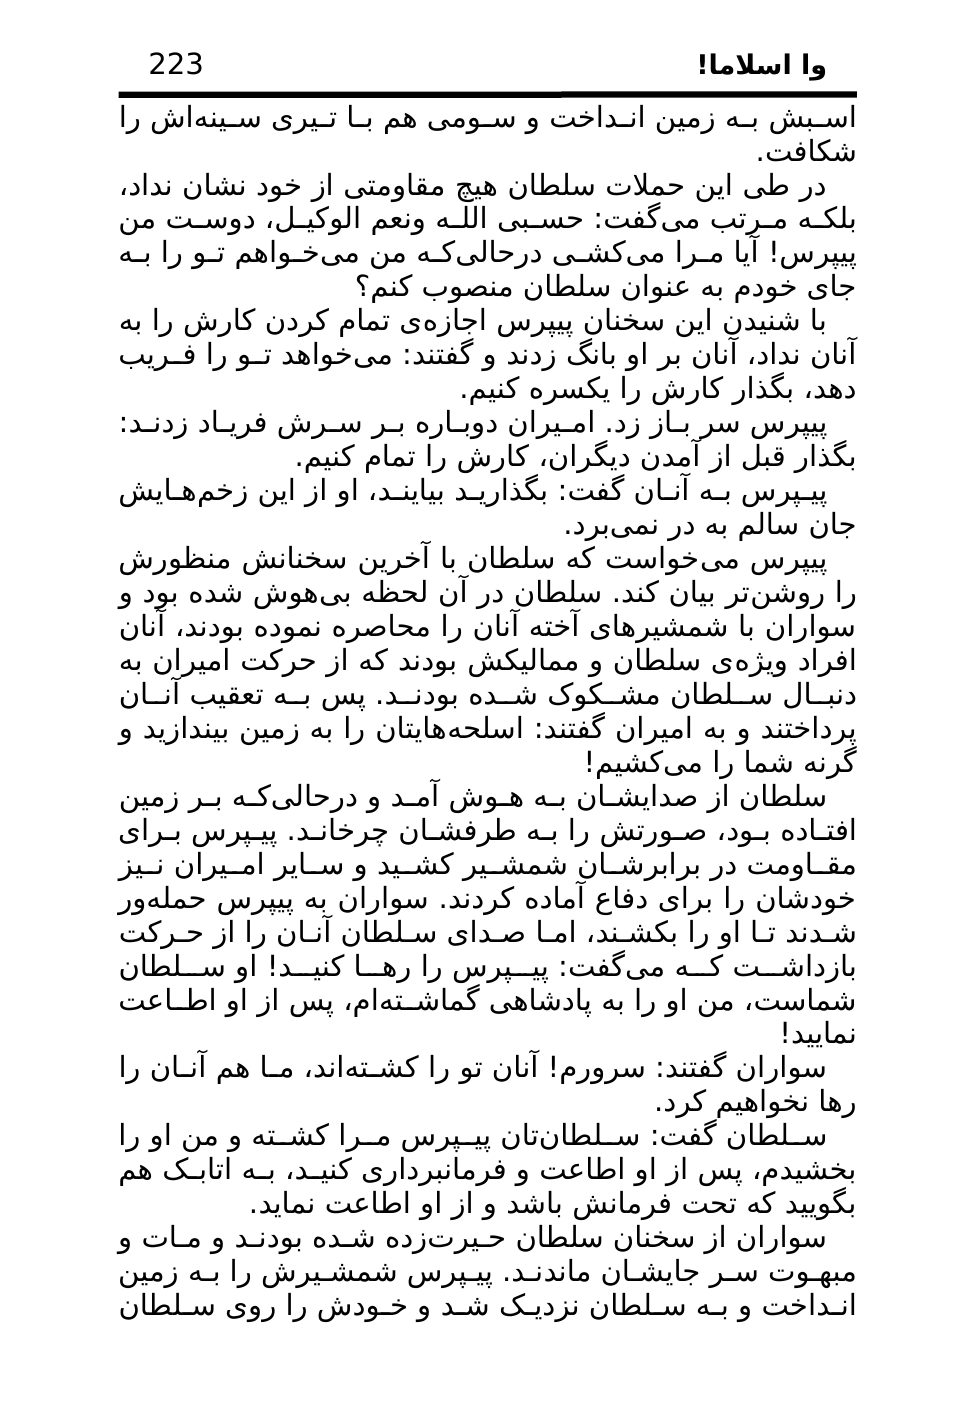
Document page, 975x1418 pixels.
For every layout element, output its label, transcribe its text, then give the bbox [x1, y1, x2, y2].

text پیپرس می‌خواست که سلطان با آخرین سخنانش منظورش را روشن‌تر بیان کند. سلطان در آن لحظه بی‌هوش شده بود و سواران با شمشیرهای آخته آنان را محاصره نموده بودند، آنان افراد ویژه‌ی سلطان و ممالیکش بودند که از حرکت امیران به دنبال سلطان مشکوک شده بودند. پس به تعقیب آنان پرداختند و به امیران گفتند: اسلحه‌هایتان را به زمین بیندازید و گرنه شما را می‌کشیم! [118, 541, 857, 779]
text در طی این حملات سلطان هیچ مقاومتی از خود نشان نداد، بلکه مرتب می‌گفت: حسبی الله ونعم الوکیل، دوست من پیپرس! آیا مرا می‌کشی درحالی‌که من می‌خواهم تو را به جای خودم به عنوان سلطان منصوب کنم؟ [118, 168, 857, 304]
text سواران گفتند: سرورم! آنان تو را کشته‌اند، ما هم آنان را رها نخواهیم کرد. [118, 1051, 857, 1119]
text پیپرس به آنان گفت: بگذارید بیایند، او از این زخم‌هایش جان سالم به در نمی‌برد. [118, 473, 857, 541]
text سلطان از صدایشان به هوش آمد و درحالی‌که بر زمین افتاده بود، صورتش را به طرفشان چرخاند. پیپرس برای مقاومت در برابرشان شمشیر کشید و سایر امیران نیز خودشان را برای دفاع آماده کردند. سواران به پیپرس حمله‌ور شدند تا او را بکشند، اما صدای سلطان آنان را از حرکت بازداشت که می‌گفت: پیپرس را رها کنید! او سلطان شماست، من او را به پادشاهی گماشته‌ام، پس از او اطاعت نمایید! [118, 779, 857, 1051]
text با شنیدن این سخنان پیپرس اجازه‌ی تمام کردن کارش را به آنان نداد، آنان بر او بانگ زدند و گفتند: می‌خواهد تو را فریب دهد، بگذار کارش را یکسره کنیم. [118, 304, 857, 406]
text پیپرس سر باز زد. امیران دوباره بر سرش فریاد زدند: بگذار قبل از آمدن دیگران، کارش را تمام کنیم. [118, 406, 857, 473]
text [118, 100, 857, 168]
text سلطان گفت: سلطان‌تان پیپرس مرا کشته و من او را بخشیدم، پس از او اطاعت و فرمانبرداری کنید، به اتابک هم بگویید که تحت فرمانش باشد و از او اطاعت نماید. [118, 1119, 857, 1221]
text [118, 1221, 857, 1322]
